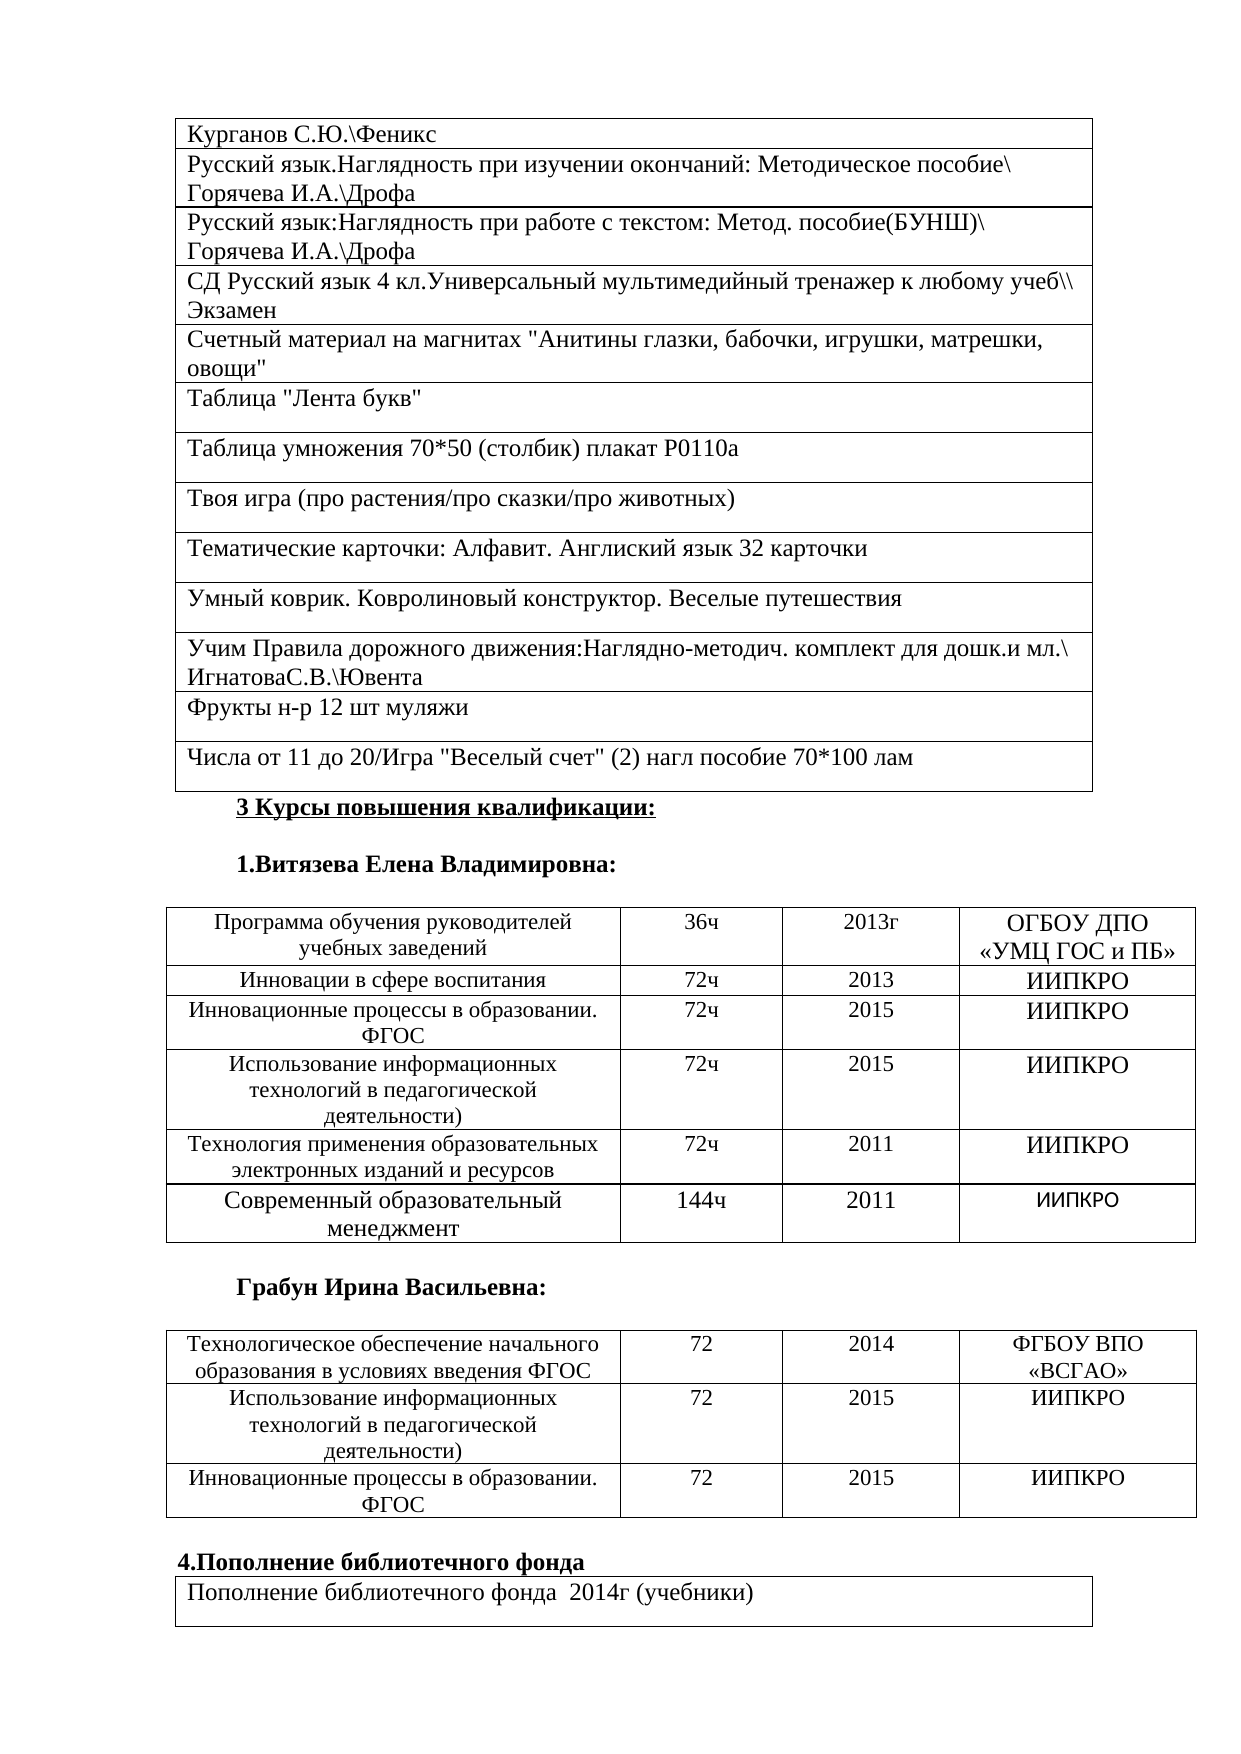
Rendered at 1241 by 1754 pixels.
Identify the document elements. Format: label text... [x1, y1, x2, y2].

table_cell Использование информационных технологий в педагогической деятельности) [167, 1050, 620, 1129]
table_cell Таблица умножения 70*50 (столбик) плакат Р0110а [176, 433, 1092, 482]
table_cell Счетный материал на магнитах "Анитины глазки, бабочки, игрушки, матрешки, овощи" [176, 325, 1092, 382]
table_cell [176, 119, 1092, 148]
table_header Современный образовательный менеджмент [167, 1185, 620, 1242]
table_header ФГБОУ ВПО «ВСГАО» [960, 1331, 1196, 1383]
text 1.Витязева Елена Владимировна: [177, 849, 1152, 878]
table_cell ИИПКРО [960, 1464, 1196, 1517]
table_cell Русский язык:Наглядность при работе с текстом: Метод. пособие(БУНШ)\Горячева И.А.\Дрофа [176, 208, 1092, 265]
table_cell 2015 [783, 1464, 959, 1517]
table_cell 72ч [621, 966, 782, 995]
table_cell 2013 [783, 966, 959, 995]
table_cell ИИПКРО [960, 966, 1195, 995]
table_header Пополнение библиотечного фонда 2014г (учебники) [176, 1577, 1092, 1626]
table_cell СД Русский язык 4 кл.Универсальный мультимедийный тренажер к любому учеб\\Экзамен [176, 266, 1092, 323]
table_cell Фрукты н-р 12 шт муляжи [176, 692, 1092, 741]
text 4.Пополнение библиотечного фонда [177, 1547, 1152, 1576]
text 3 Курсы повышения квалификации: [177, 792, 1152, 820]
table_cell Учим Правила дорожного движения:Наглядно-методич. комплект для дошк.и мл.\ИгнатоваС.В.\Ювента [176, 633, 1092, 691]
table_cell Инновационные процессы в образовании. ФГОС [167, 996, 620, 1049]
table_header 2013г [783, 908, 959, 965]
table_cell Инновации в сфере воспитания [167, 966, 620, 995]
table_cell Тематические карточки: Алфавит. Англиский язык 32 карточки [176, 533, 1092, 582]
table_cell Технология применения образовательных электронных изданий и ресурсов [167, 1130, 620, 1183]
table_cell ИИПКРО [960, 1050, 1195, 1129]
table_cell 72ч [621, 1130, 782, 1183]
table_cell ИИПКРО [960, 1384, 1196, 1463]
table_cell ИИПКРО [960, 1130, 1195, 1183]
table_header ОГБОУ ДПО «УМЦ ГОС и ПБ» [960, 908, 1195, 965]
table_cell Умный коврик. Ковролиновый конструктор. Веселые путешествия [176, 583, 1092, 632]
table_cell 72 [621, 1384, 782, 1463]
table_cell 2015 [783, 1384, 959, 1463]
table_cell 72ч [621, 996, 782, 1049]
table_header 2014 [783, 1331, 959, 1383]
table_cell Использование информационных технологий в педагогической деятельности) [167, 1384, 620, 1463]
table_cell 2011 [783, 1130, 959, 1183]
table_cell 72ч [621, 1050, 782, 1129]
table_header ИИПКРО [960, 1185, 1195, 1242]
table_cell ИИПКРО [960, 996, 1195, 1049]
table_cell Русский язык.Наглядность при изучении окончаний: Методическое пособие\Горячева И.А.\Дрофа [176, 149, 1092, 206]
table_cell Числа от 11 до 20/Игра "Веселый счет" (2) нагл пособие 70*100 лам [176, 742, 1092, 791]
table_header 36ч [621, 908, 782, 965]
table_header 144ч [621, 1185, 782, 1242]
table_header 2011 [783, 1185, 959, 1242]
table_header Технологическое обеспечение начального образования в условиях введения ФГОС [167, 1331, 620, 1383]
table_cell Инновационные процессы в образовании. ФГОС [167, 1464, 620, 1517]
table_header Программа обучения руководителей учебных заведений [167, 908, 620, 965]
table_cell 2015 [783, 996, 959, 1049]
table_header 72 [621, 1331, 782, 1383]
table_cell 2015 [783, 1050, 959, 1129]
text Грабун Ирина Васильевна: [177, 1272, 1152, 1301]
table_cell 72 [621, 1464, 782, 1517]
table_cell Твоя игра (про растения/про сказки/про животных) [176, 483, 1092, 532]
table_cell Таблица "Лента букв" [176, 383, 1092, 432]
